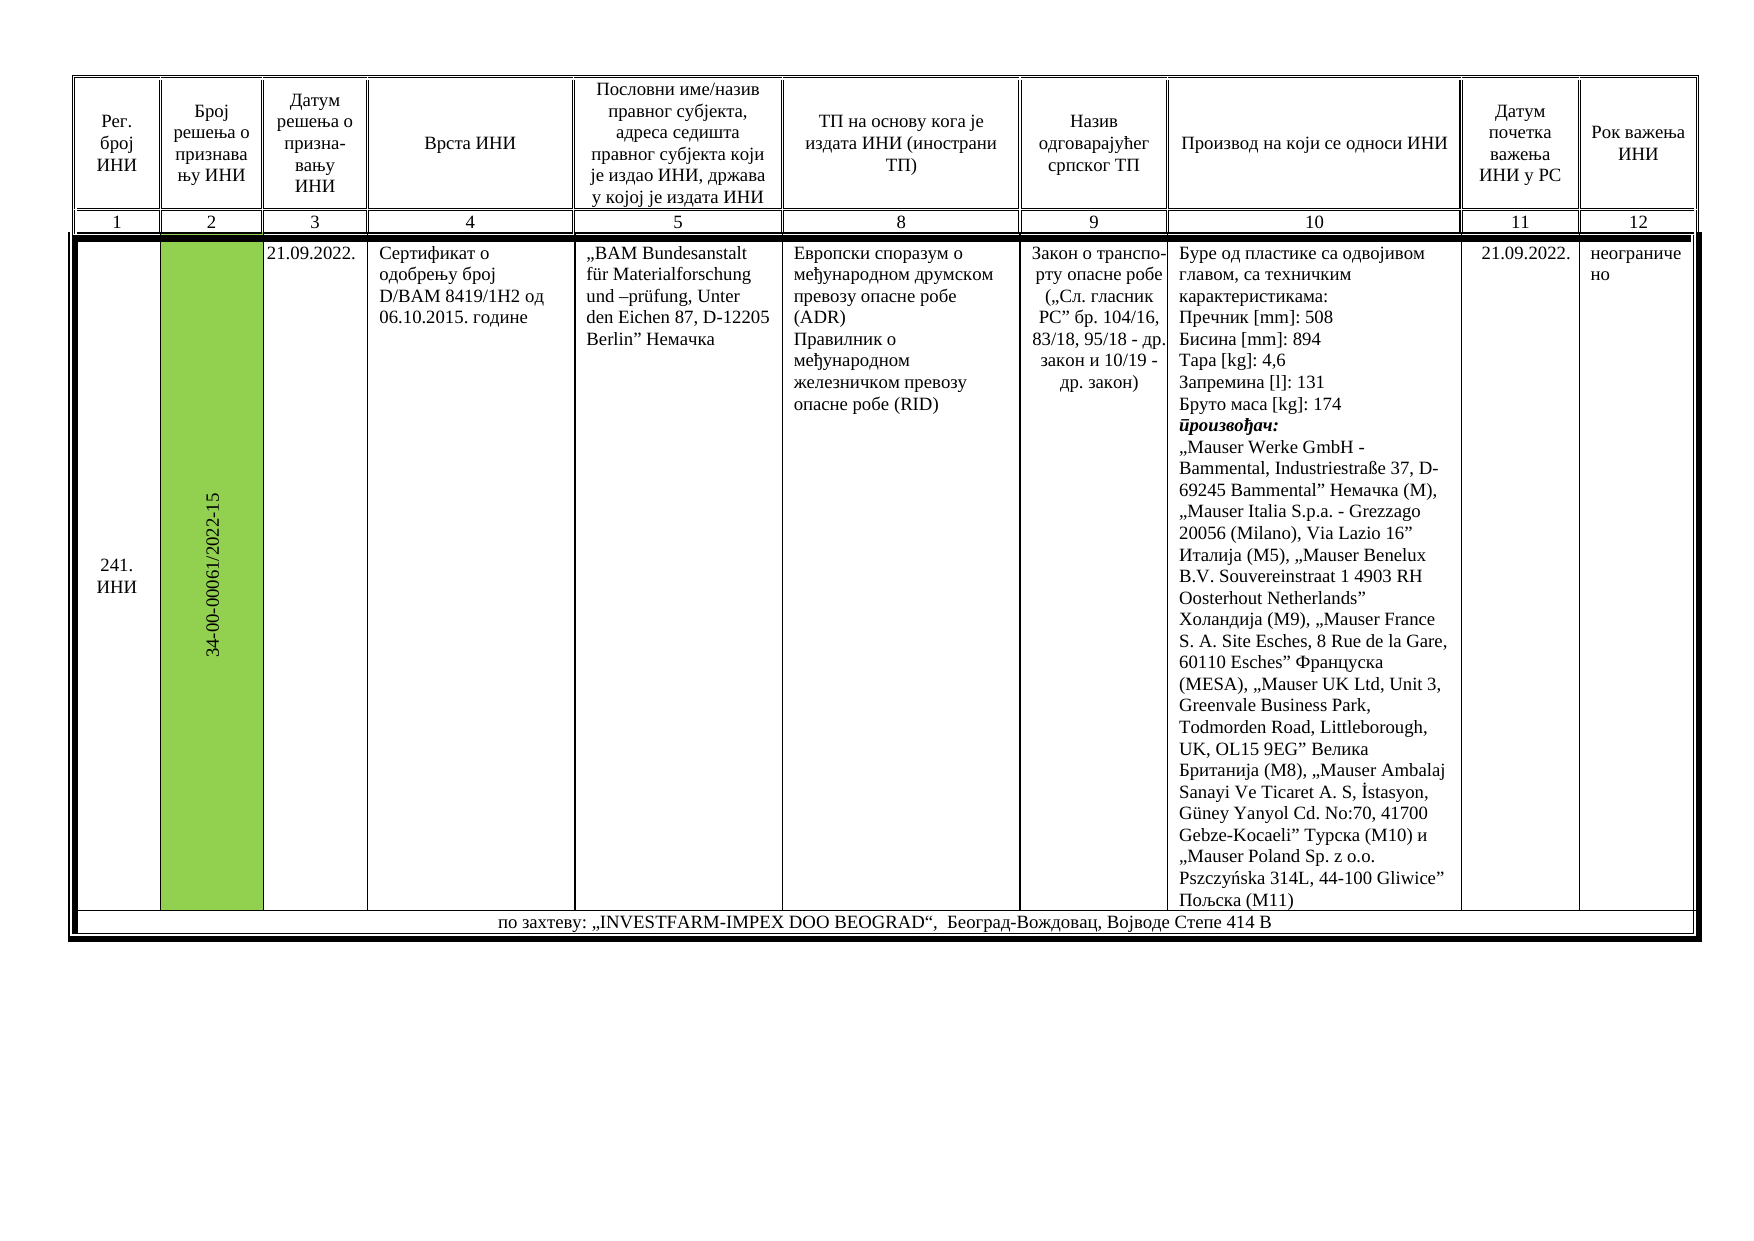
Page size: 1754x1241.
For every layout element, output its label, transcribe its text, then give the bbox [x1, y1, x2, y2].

table_cell 9 [1022, 211, 1166, 232]
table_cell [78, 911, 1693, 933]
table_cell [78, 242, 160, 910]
table_cell 11 [1463, 211, 1578, 232]
table_header Број решења о признавању ИНИ [160, 78, 262, 207]
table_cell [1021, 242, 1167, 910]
table_header ТП на основу кога је издата ИНИ (инострани ТП) [782, 76, 1020, 207]
table_header Рок важења ИНИ [1579, 78, 1696, 207]
table_header Рег. број ИНИ [75, 78, 160, 207]
table_cell 12 [1581, 208, 1696, 232]
table_cell 3 [264, 211, 366, 232]
table_header Датум решења о призна-вању ИНИ [263, 78, 367, 207]
table_cell 5 [575, 211, 781, 232]
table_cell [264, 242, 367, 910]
table_cell 8 [784, 211, 1018, 232]
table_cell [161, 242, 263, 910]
table_cell 4 [369, 211, 572, 232]
table_cell 10 [1169, 211, 1459, 232]
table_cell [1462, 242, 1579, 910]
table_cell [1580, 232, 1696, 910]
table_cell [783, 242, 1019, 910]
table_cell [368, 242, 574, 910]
table_header Назив одговарајућег српског ТП [1020, 76, 1168, 207]
table_cell 1 [75, 208, 159, 232]
table_cell 2 [162, 211, 261, 232]
table_header Датум почетка важења ИНИ у РС [1461, 78, 1579, 207]
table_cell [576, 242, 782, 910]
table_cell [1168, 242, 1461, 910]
table_header Пословни име/назив правног субјекта, адреса седишта правног субјекта који је издао ИНИ, држава у којој је издата ИНИ [573, 78, 782, 207]
table_header Производ на који се односи ИНИ [1168, 78, 1461, 207]
table_header Врста ИНИ [367, 78, 573, 207]
